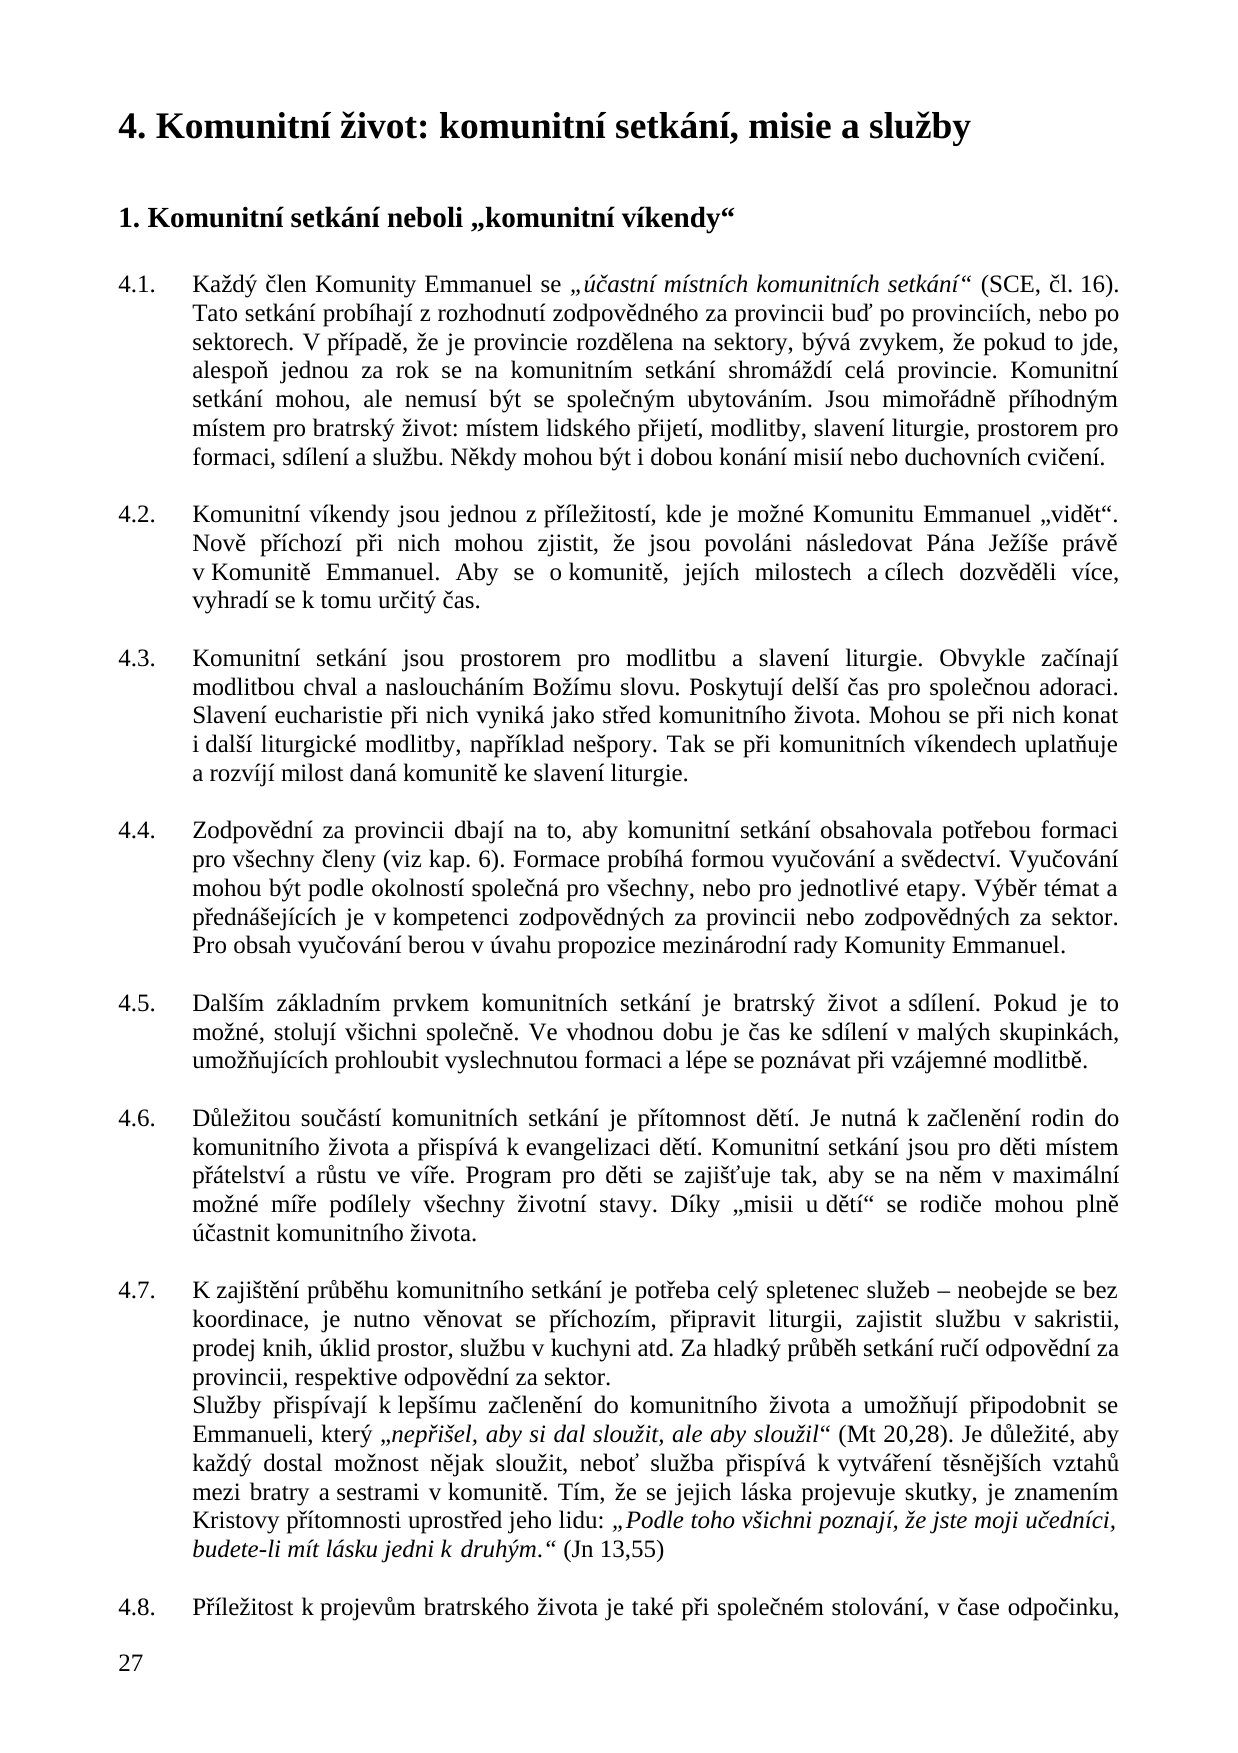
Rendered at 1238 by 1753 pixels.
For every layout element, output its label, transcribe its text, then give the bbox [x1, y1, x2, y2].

list Každý člen Komunity Emmanuel se „účastní místních komunitních setkání“ (SCE, čl. 16). Tato setkání probíhají z rozhodnutí zodpovědného za provincii buď po provinciích, nebo po sektorech. V případě, že je provincie rozdělena na sektory, bývá zvykem, že pokud to jde, alespoň jednou za rok se na komunitním setkání shromáždí celá provincie. Komunitní setkání mohou, ale nemusí být se společným ubytováním. Jsou mimořádně příhodným místem pro bratrský život: místem lidského přijetí, modlitby, slavení liturgie, prostorem pro formaci, sdílení a službu. Někdy mohou být i dobou konání misií nebo duchovních cvičení. [118, 269, 1119, 470]
list Komunitní víkendy jsou jednou z příležitostí, kde je možné Komunitu Emmanuel „vidět“. Nově příchozí při nich mohou zjistit, že jsou povoláni následovat Pána Ježíše právě v Komunitě Emmanuel. Aby se o komunitě, jejích milostech a cílech dozvěděli více, vyhradí se k tomu určitý čas. [118, 499, 1119, 614]
list Komunitní setkání jsou prostorem pro modlitbu a slavení liturgie. Obvykle začínají modlitbou chval a nasloucháním Božímu slovu. Poskytují delší čas pro společnou adoraci. Slavení eucharistie při nich vyniká jako střed komunitního života. Mohou se při nich konat i další liturgické modlitby, například nešpory. Tak se při komunitních víkendech uplatňuje a rozvíjí milost daná komunitě ke slavení liturgie. [118, 643, 1119, 787]
subtitle 4. Komunitní život: komunitní setkání, misie a služby [118, 104, 1119, 147]
subtitle 1. Komunitní setkání neboli „komunitní víkendy“ [118, 201, 1119, 234]
list Dalším základním prvkem komunitních setkání je bratrský život a sdílení. Pokud je to možné, stolují všichni společně. Ve vhodnou dobu je čas ke sdílení v malých skupinkách, umožňujících prohloubit vyslechnutou formaci a lépe se poznávat při vzájemné modlitbě. [118, 988, 1119, 1074]
list Důležitou součástí komunitních setkání je přítomnost dětí. Je nutná k začlenění rodin do komunitního života a přispívá k evangelizaci dětí. Komunitní setkání jsou pro děti místem přátelství a růstu ve víře. Program pro děti se zajišťuje tak, aby se na něm v maximální možné míře podílely všechny životní stavy. Díky „misii u dětí“ se rodiče mohou plně účastnit komunitního života. [118, 1103, 1119, 1247]
list Zodpovědní za provincii dbají na to, aby komunitní setkání obsahovala potřebou formaci pro všechny členy (viz kap. 6). Formace probíhá formou vyučování a svědectví. Vyučování mohou být podle okolností společná pro všechny, nebo pro jednotlivé etapy. Výběr témat a přednášejících je v kompetenci zodpovědných za provincii nebo zodpovědných za sektor. Pro obsah vyučování berou v úvahu propozice mezinárodní rady Komunity Emmanuel. [118, 815, 1119, 959]
list K zajištění průběhu komunitního setkání je potřeba celý spletenec služeb – neobejde se bez koordinace, je nutno věnovat se příchozím, připravit liturgii, zajistit službu v sakristii, prodej knih, úklid prostor, službu v kuchyni atd. Za hladký průběh setkání ručí odpovědní za provincii, respektive odpovědní za sektor. [118, 1275, 1119, 1390]
text Služby přispívají k lepšímu začlenění do komunitního života a umožňují připodobnit se Emmanueli, který „nepřišel, aby si dal sloužit, ale aby sloužil“ (Mt 20,28). Je důležité, aby každý dostal možnost nějak sloužit, neboť služba přispívá k vytváření těsnějších vztahů mezi bratry a sestrami v komunitě. Tím, že se jejich láska projevuje skutky, je znamením Kristovy přítomnosti uprostřed jeho lidu: „Podle toho všichni poznají, že jste moji učedníci, budete-li mít lásku jedni k druhým.“ (Jn 13,55) [192, 1390, 1119, 1563]
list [118, 1592, 1119, 1620]
